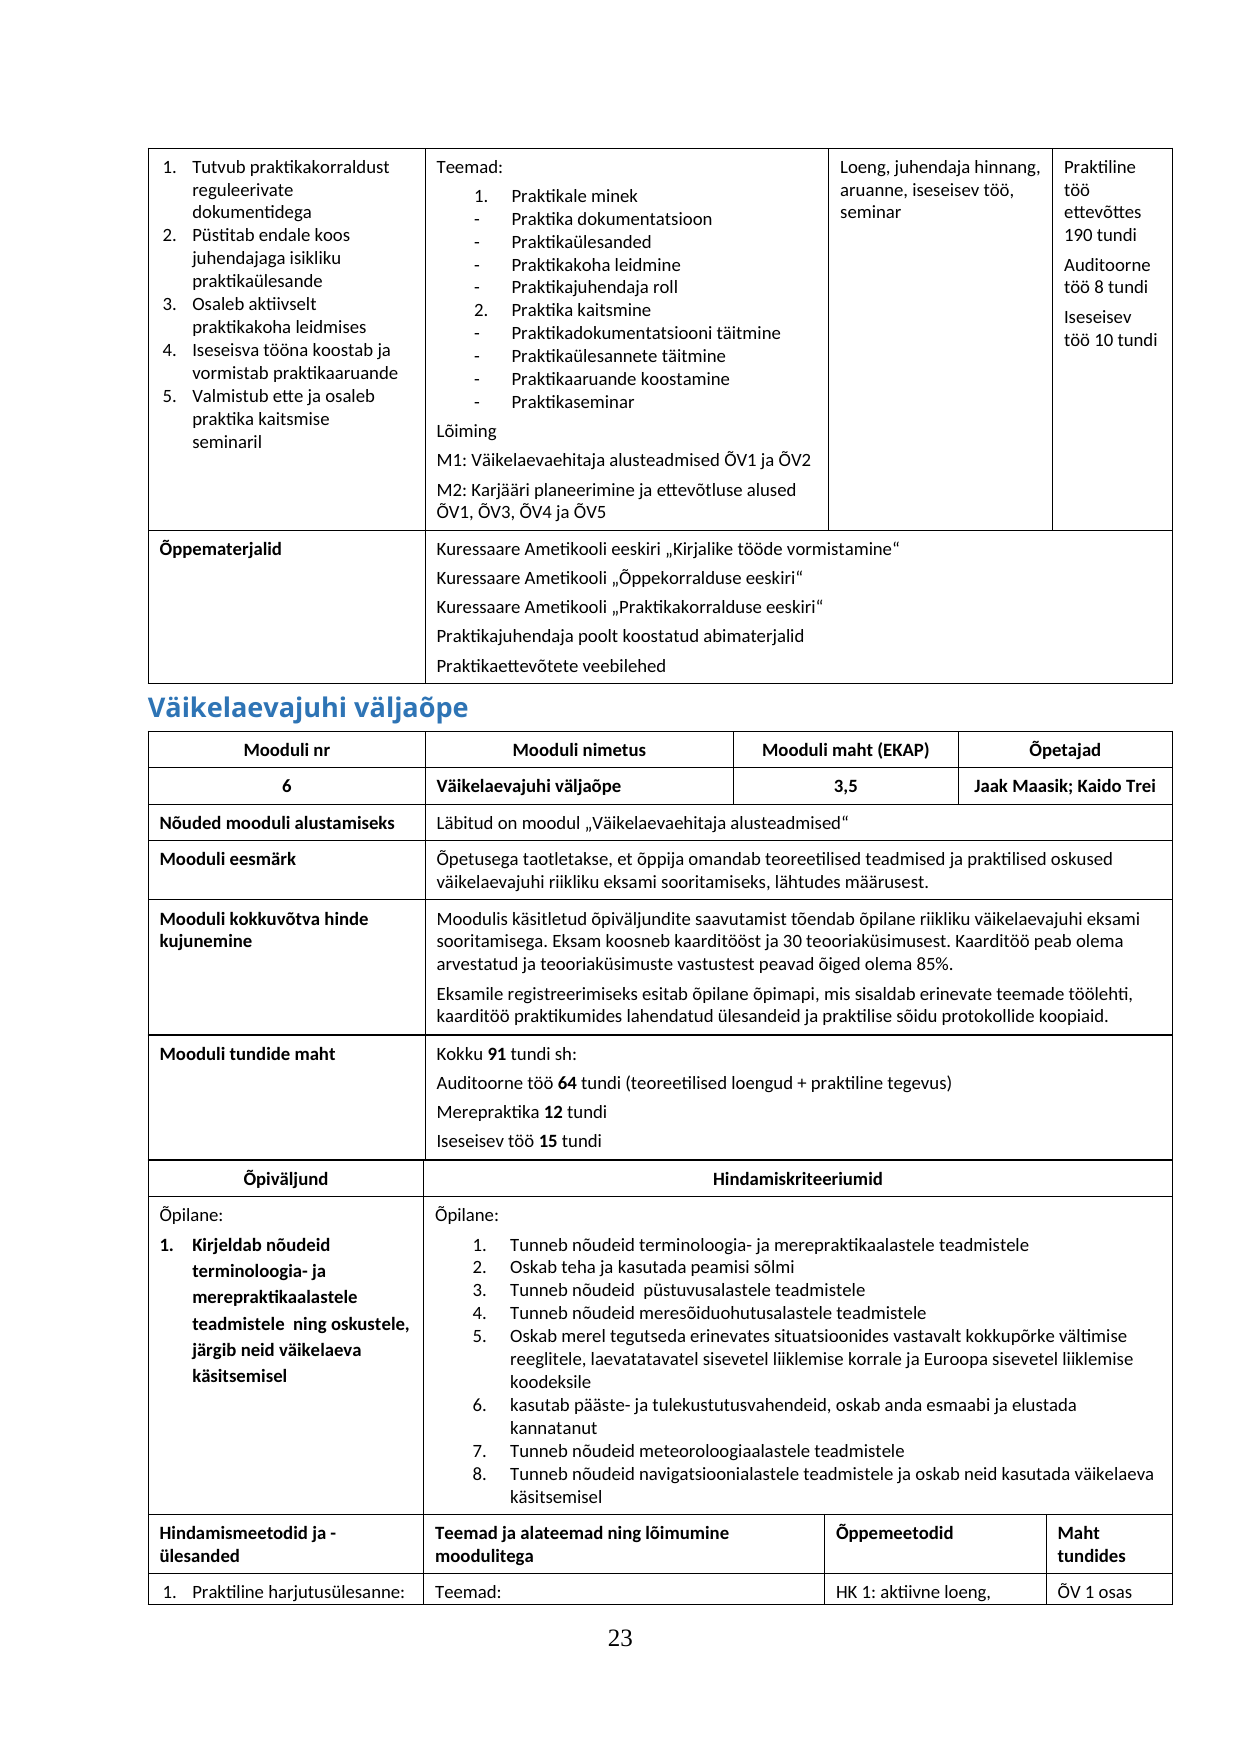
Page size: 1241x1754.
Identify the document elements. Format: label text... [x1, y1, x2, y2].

table_cell Teemad ja alateemad ning lõimumine moodulitega [424, 1515, 824, 1573]
subtitle Väikelaevajuhi väljaõpe [148, 688, 1093, 725]
table_cell Teemad: Praktikale minek Praktika dokumentatsioon Praktikaülesanded Praktikakoha leidmine Praktikajuhendaja roll Praktika kaitsmine Praktikadokumentatsiooni täitmine Praktikaülesannete täitmine Praktikaaruande koostamine Praktikaseminar Lõiming M1: Väikelaevaehitaja alusteadmised ÕV1 ja ÕV2 M2: Karjääri planeerimine ja ettevõtluse alused ÕV1, ÕV3, ÕV4 ja ÕV5 [426, 149, 828, 530]
table_cell Õpilane: Kirjeldab nõudeid terminoloogia- ja merepraktikaalastele teadmistele ning oskustele, järgib neid väikelaeva käsitsemisel [149, 1197, 423, 1514]
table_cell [149, 1574, 423, 1603]
table_cell Mooduli kokkuvõtva hinde kujunemine [149, 900, 425, 1034]
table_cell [424, 1574, 824, 1603]
table_cell Loeng, juhendaja hinnang, aruanne, iseseisev töö, seminar [829, 149, 1052, 530]
table_cell Läbitud on moodul „Väikelaevaehitaja alusteadmised“ [426, 805, 1172, 840]
table_header Õpiväljund [149, 1161, 423, 1196]
table_header Kokku 91 tundi sh: Auditoorne töö 64 tundi (teoreetilised loengud + praktiline tegevus) Merepraktika 12 tundi Iseseisev töö 15 tundi [426, 1036, 1172, 1159]
table_cell 3,5 [734, 768, 958, 803]
table_cell Mooduli eesmärk [149, 841, 425, 899]
table_cell Õpetusega taotletakse, et õppija omandab teoreetilised teadmised ja praktilised oskused väikelaevajuhi riikliku eksami sooritamiseks, lähtudes määrusest. [426, 841, 1172, 899]
table_cell Õpilane: Tunneb nõudeid terminoloogia- ja merepraktikaalastele teadmistele Oskab teha ja kasutada peamisi sõlmi Tunneb nõudeid püstuvusalastele teadmistele Tunneb nõudeid meresõiduohutusalastele teadmistele Oskab merel tegutseda erinevates situatsioonides vastavalt kokkupõrke vältimise reeglitele, laevatatavatel sisevetel liiklemise korrale ja Euroopa sisevetel liiklemise koodeksile kasutab pääste- ja tulekustutusvahendeid, oskab anda esmaabi ja elustada kannatanut Tunneb nõudeid meteoroloogiaalastele teadmistele Tunneb nõudeid navigatsioonialastele teadmistele ja oskab neid kasutada väikelaeva käsitsemisel [424, 1197, 1172, 1514]
table_cell Praktiline töö ettevõttes 190 tundi Auditoorne töö 8 tundi Iseseisev töö 10 tundi [1053, 149, 1172, 530]
table_cell Õppemeetodid [825, 1515, 1046, 1573]
table_cell Hindamismeetodid ja -ülesanded [149, 1515, 423, 1573]
table_cell 6 [149, 768, 425, 803]
table_header Hindamiskriteeriumid [424, 1161, 1172, 1196]
table_cell Moodulis käsitletud õpiväljundite saavutamist tõendab õpilane riikliku väikelaevajuhi eksami sooritamisega. Eksam koosneb kaarditööst ja 30 teooriaküsimusest. Kaarditöö peab olema arvestatud ja teooriaküsimuste vastustest peavad õiged olema 85%. Eksamile registreerimiseks esitab õpilane õpimapi, mis sisaldab erinevate teemade töölehti, kaarditöö praktikumides lahendatud ülesandeid ja praktilise sõidu protokollide koopiaid. [426, 900, 1172, 1034]
table_cell Väikelaevajuhi väljaõpe [426, 768, 733, 803]
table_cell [1047, 1574, 1172, 1603]
table_cell Kuressaare Ametikooli eeskiri „Kirjalike tööde vormistamine“ Kuressaare Ametikooli „Õppekorralduse eeskiri“ Kuressaare Ametikooli „Praktikakorralduse eeskiri“ Praktikajuhendaja poolt koostatud abimaterjalid Praktikaettevõtete veebilehed [426, 531, 1172, 683]
table_header Mooduli tundide maht [149, 1036, 425, 1159]
table_header Mooduli nimetus [426, 732, 733, 767]
table_header Õpetajad [959, 732, 1172, 767]
table_header Mooduli nr [149, 732, 425, 767]
table_cell Jaak Maasik; Kaido Trei [959, 768, 1172, 803]
table_cell [149, 149, 425, 530]
table_cell Maht tundides [1047, 1515, 1172, 1573]
table_cell Nõuded mooduli alustamiseks [149, 805, 425, 840]
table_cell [825, 1574, 1046, 1603]
table_header Mooduli maht (EKAP) [734, 732, 958, 767]
table_cell Õppematerjalid [149, 531, 425, 683]
